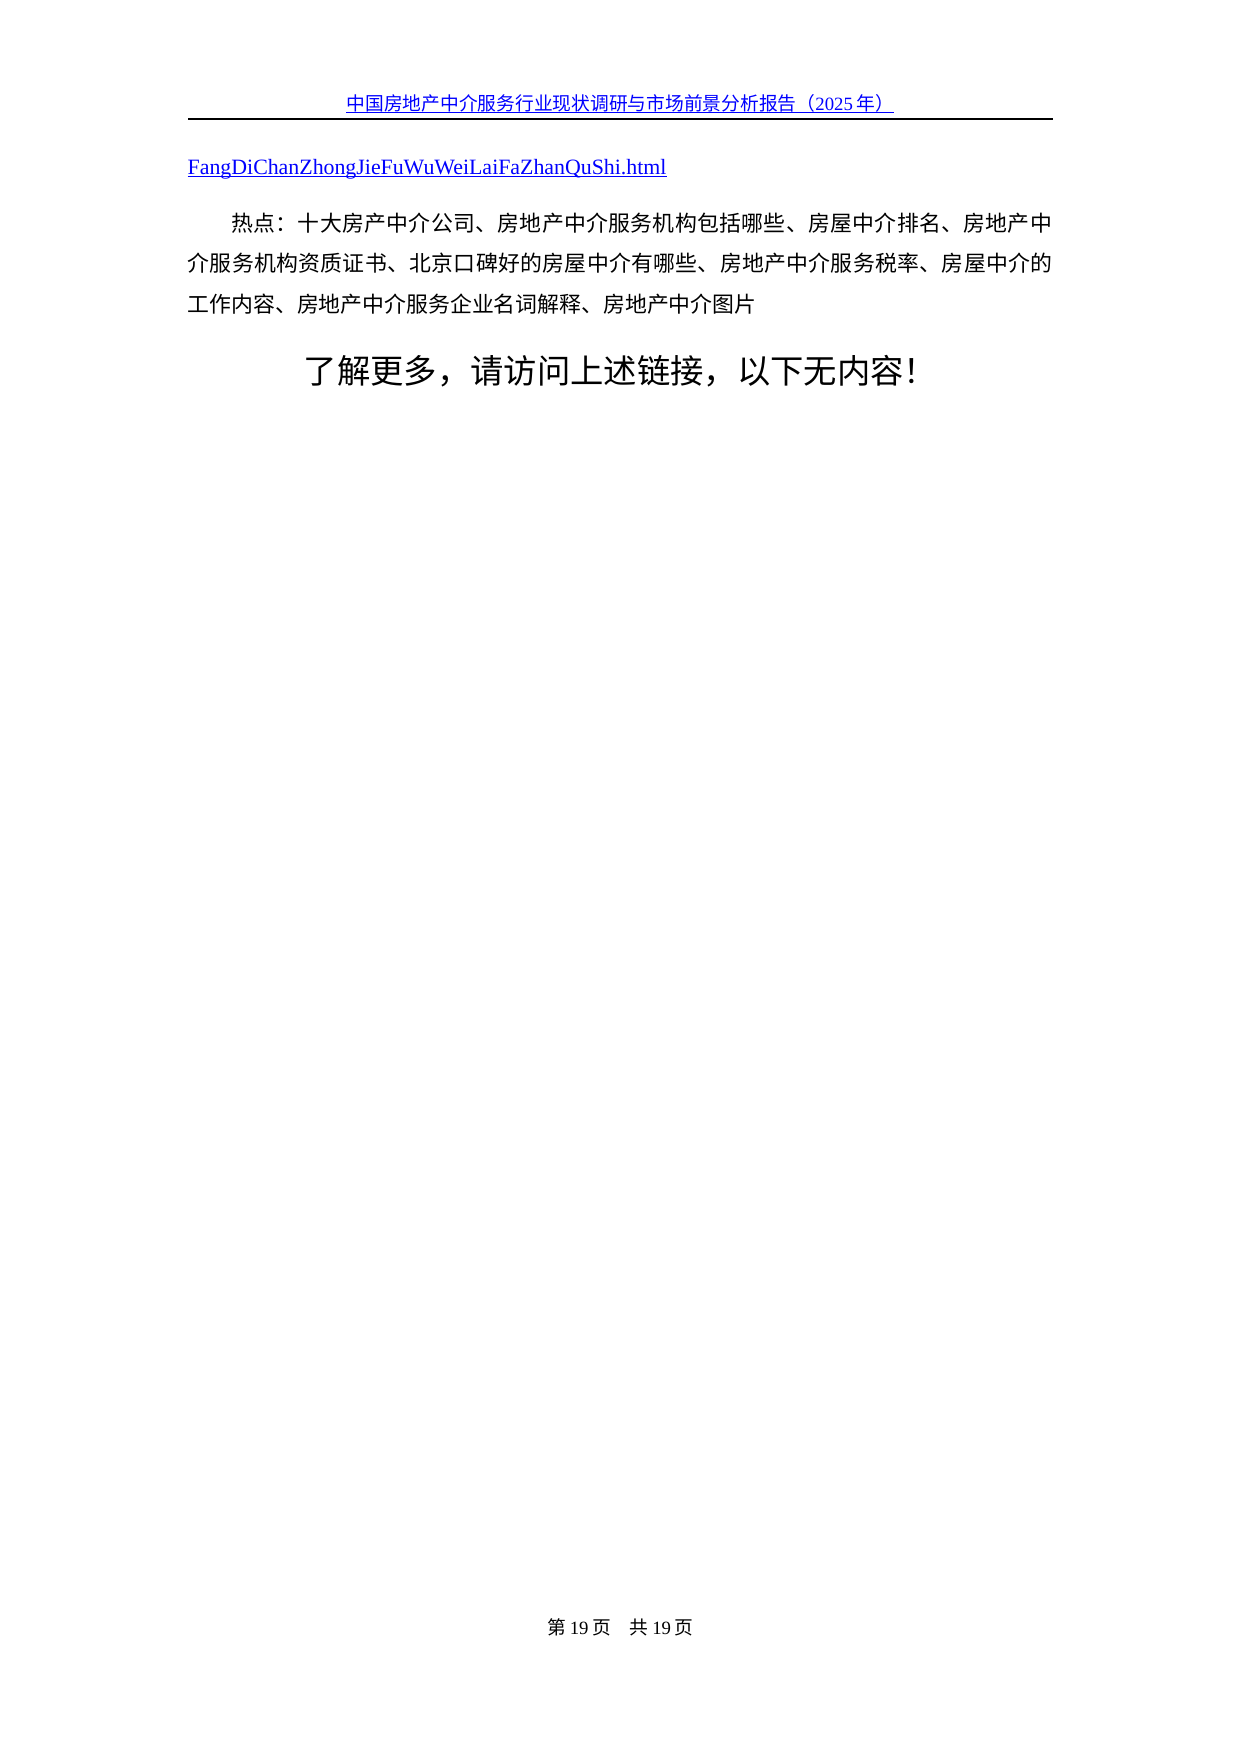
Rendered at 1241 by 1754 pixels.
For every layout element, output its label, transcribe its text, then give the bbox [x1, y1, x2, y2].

text 热点：十大房产中介公司、房地产中介服务机构包括哪些、房屋中介排名、房地产中介服务机构资质证书、北京口碑好的房屋中介有哪些、房地产中介服务税率、房屋中介的工作内容、房地产中介服务企业名词解释、房地产中介图片 [187, 205, 1053, 319]
title 了解更多，请访问上述链接，以下无内容！ [187, 337, 1053, 402]
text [187, 150, 1053, 183]
